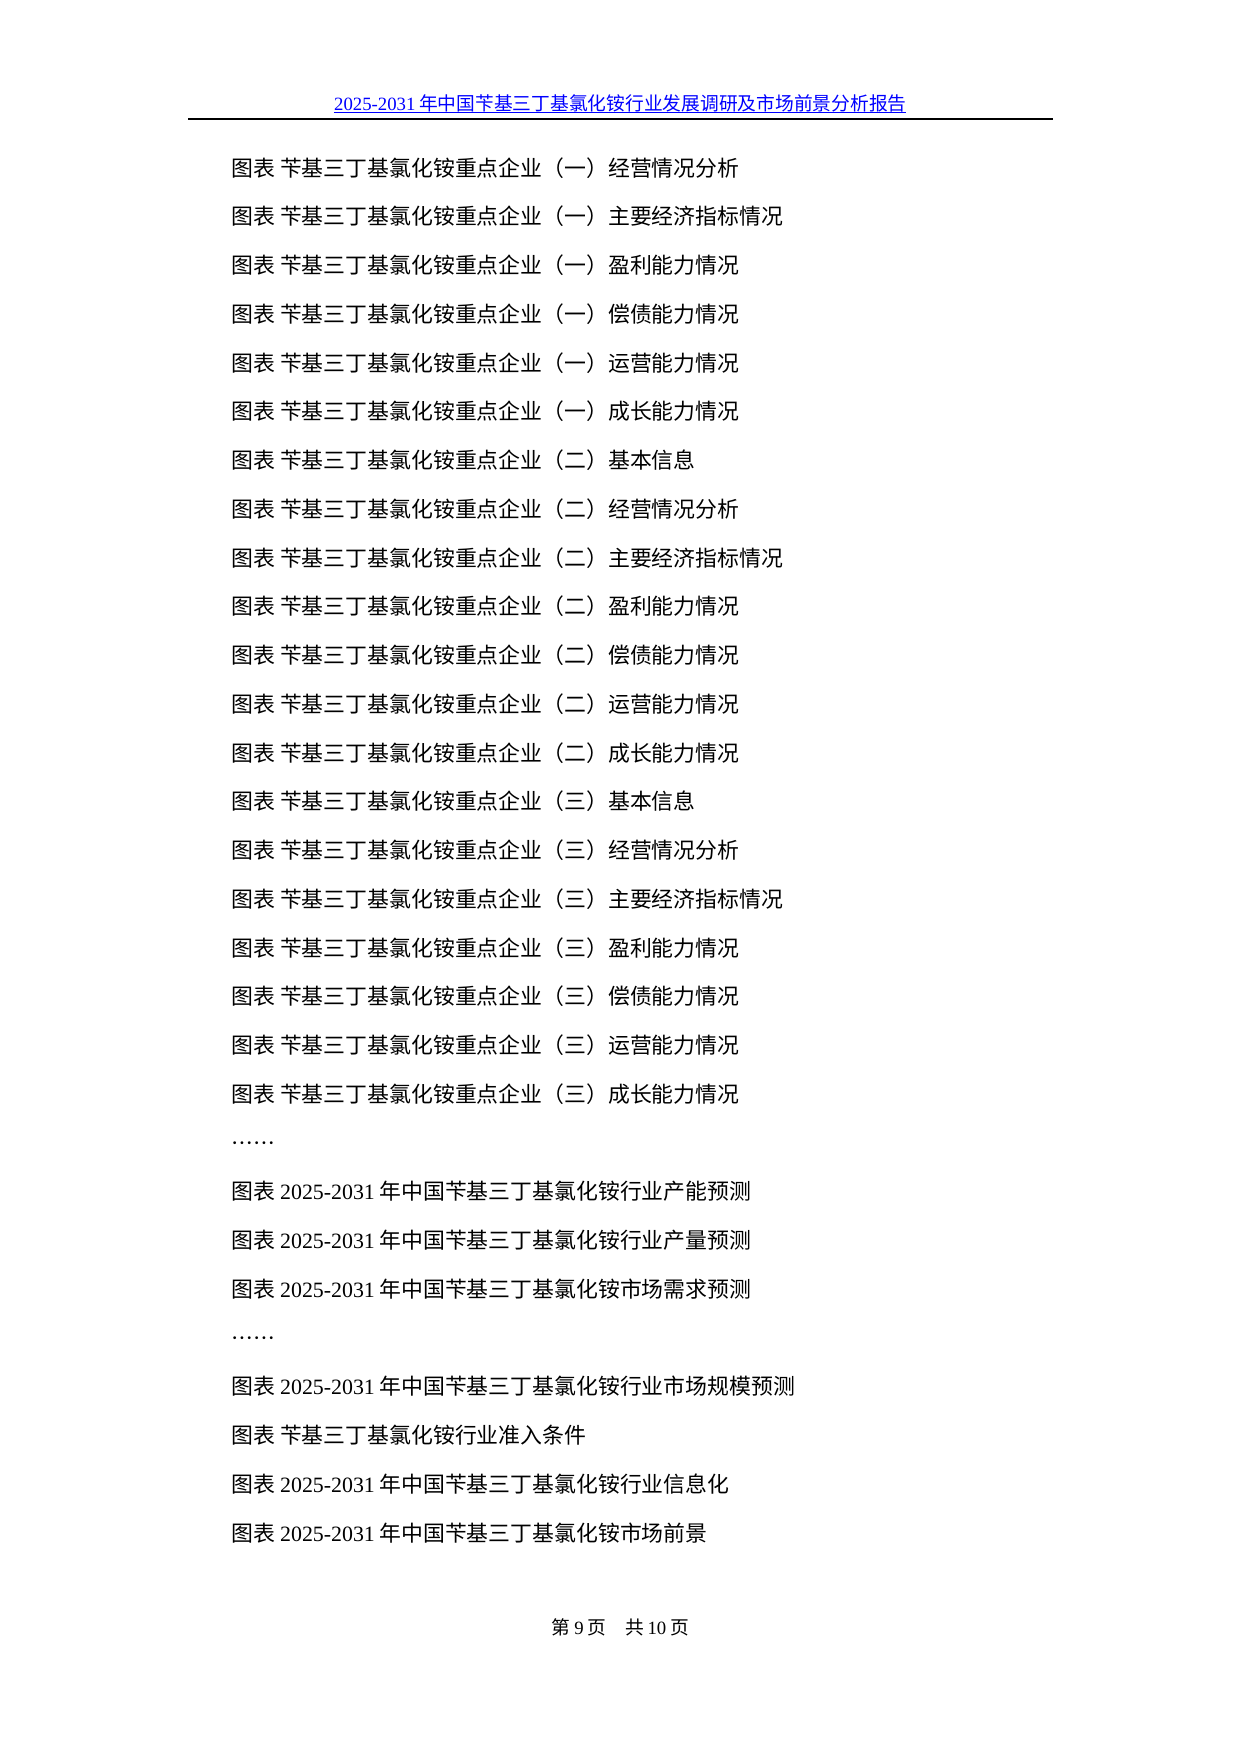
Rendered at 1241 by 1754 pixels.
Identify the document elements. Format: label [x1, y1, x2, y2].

text [187, 150, 1053, 1548]
